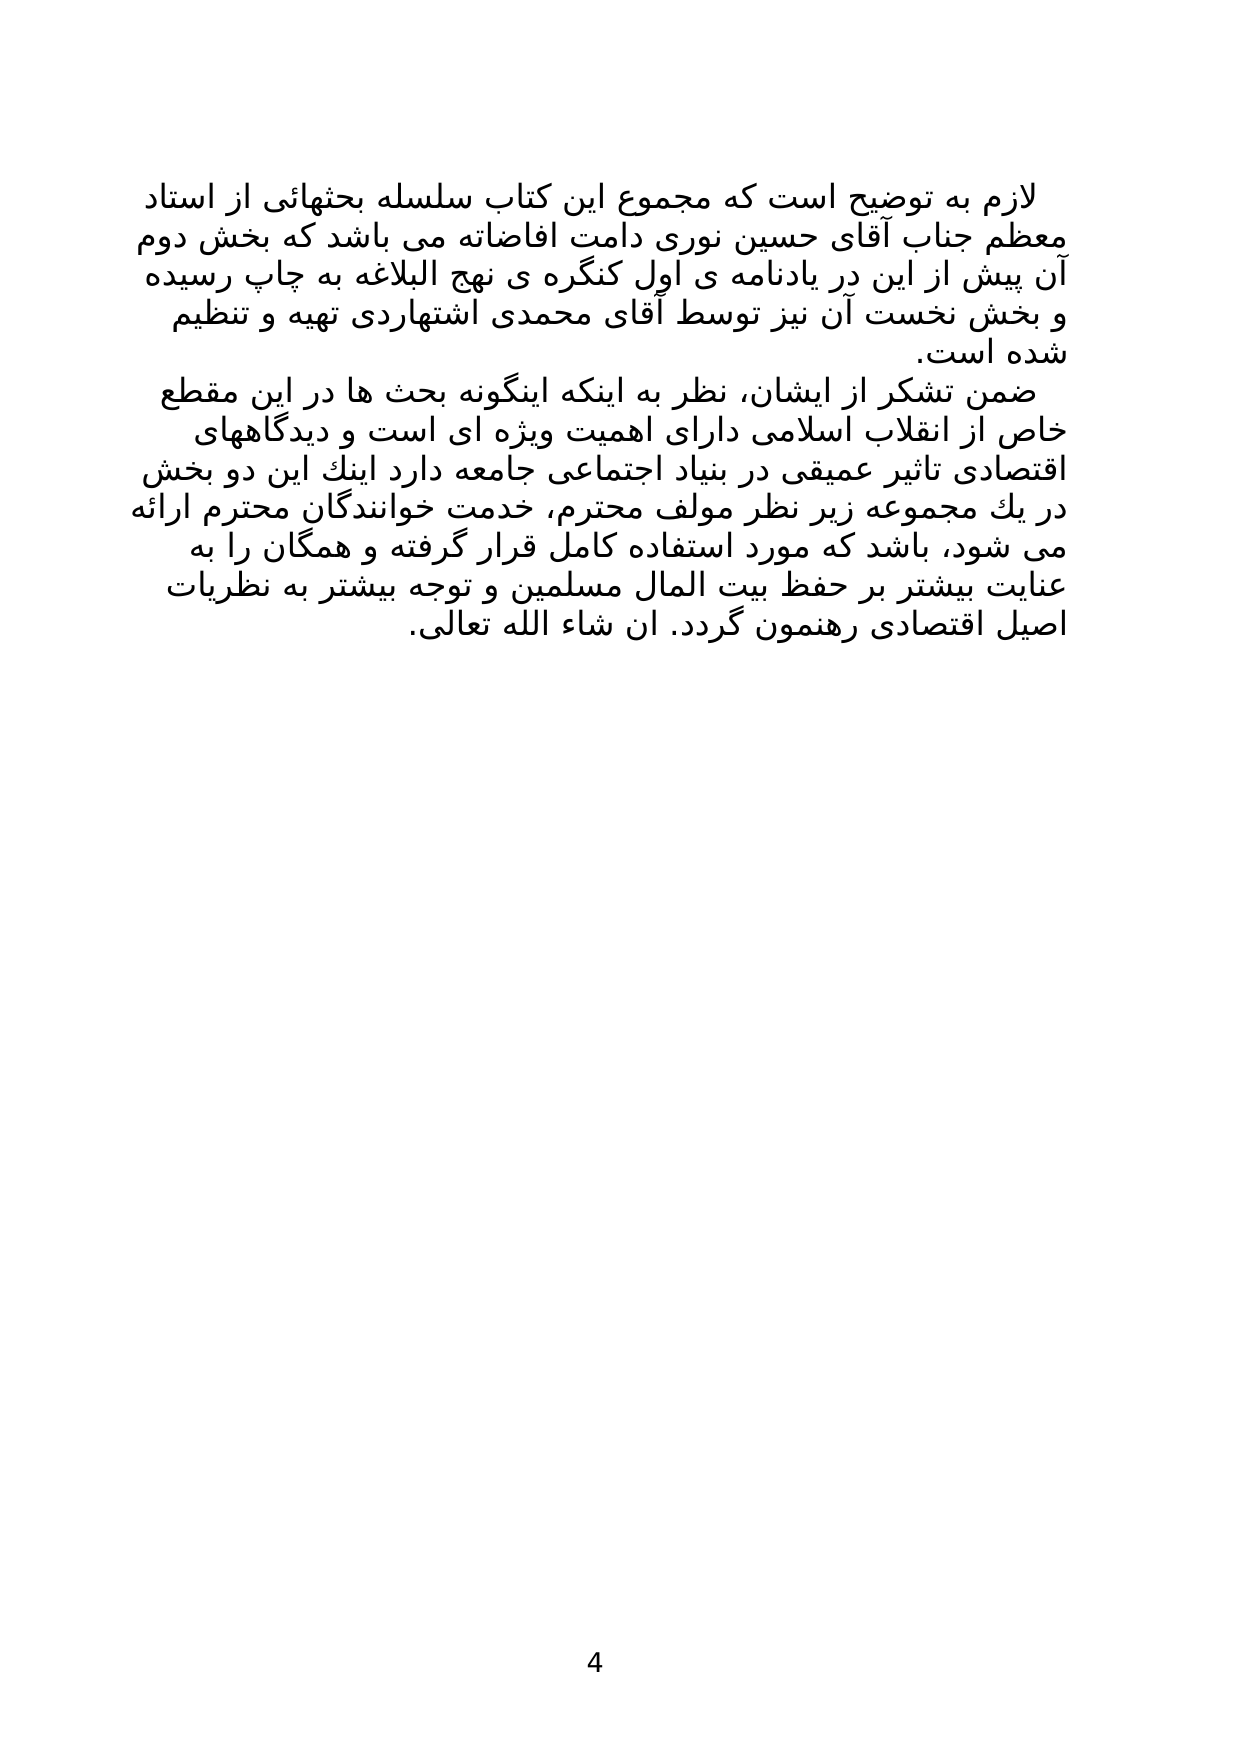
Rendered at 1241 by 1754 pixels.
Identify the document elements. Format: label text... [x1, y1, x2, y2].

text لازم به توضيح است كه مجموع اين كتاب سلسله بحثهائى از استاد معظم جناب آقاى حسين نورى دامت افاضاته مى باشد كه بخش دوم آن پيش از اين در يادنامه ى اول كنگره ى نهج البلاغه به چاپ رسيده و بخش نخست آن نيز توسط آقاى محمدى اشتهاردى تهيه و تنظيم شده است. [122, 177, 1069, 371]
text ضمن تشكر از ايشان، نظر به اينكه اينگونه بحث ها در اين مقطع خاص از انقلاب اسلامى داراى اهميت ويژه اى است و ديدگاههاى اقتصادى تاثير عميقى در بنياد اجتماعى جامعه دارد اينك اين دو بخش در يك مجموعه زير نظر مولف محترم، خدمت خوانندگان محترم ارائه مى شود، باشد كه مورد استفاده كامل قرار گرفته و همگان را به عنايت بيشتر بر حفظ بيت المال مسلمين و توجه بيشتر به نظريات اصيل اقتصادى رهنمون گردد. ان شاء الله تعالى. [122, 371, 1069, 643]
